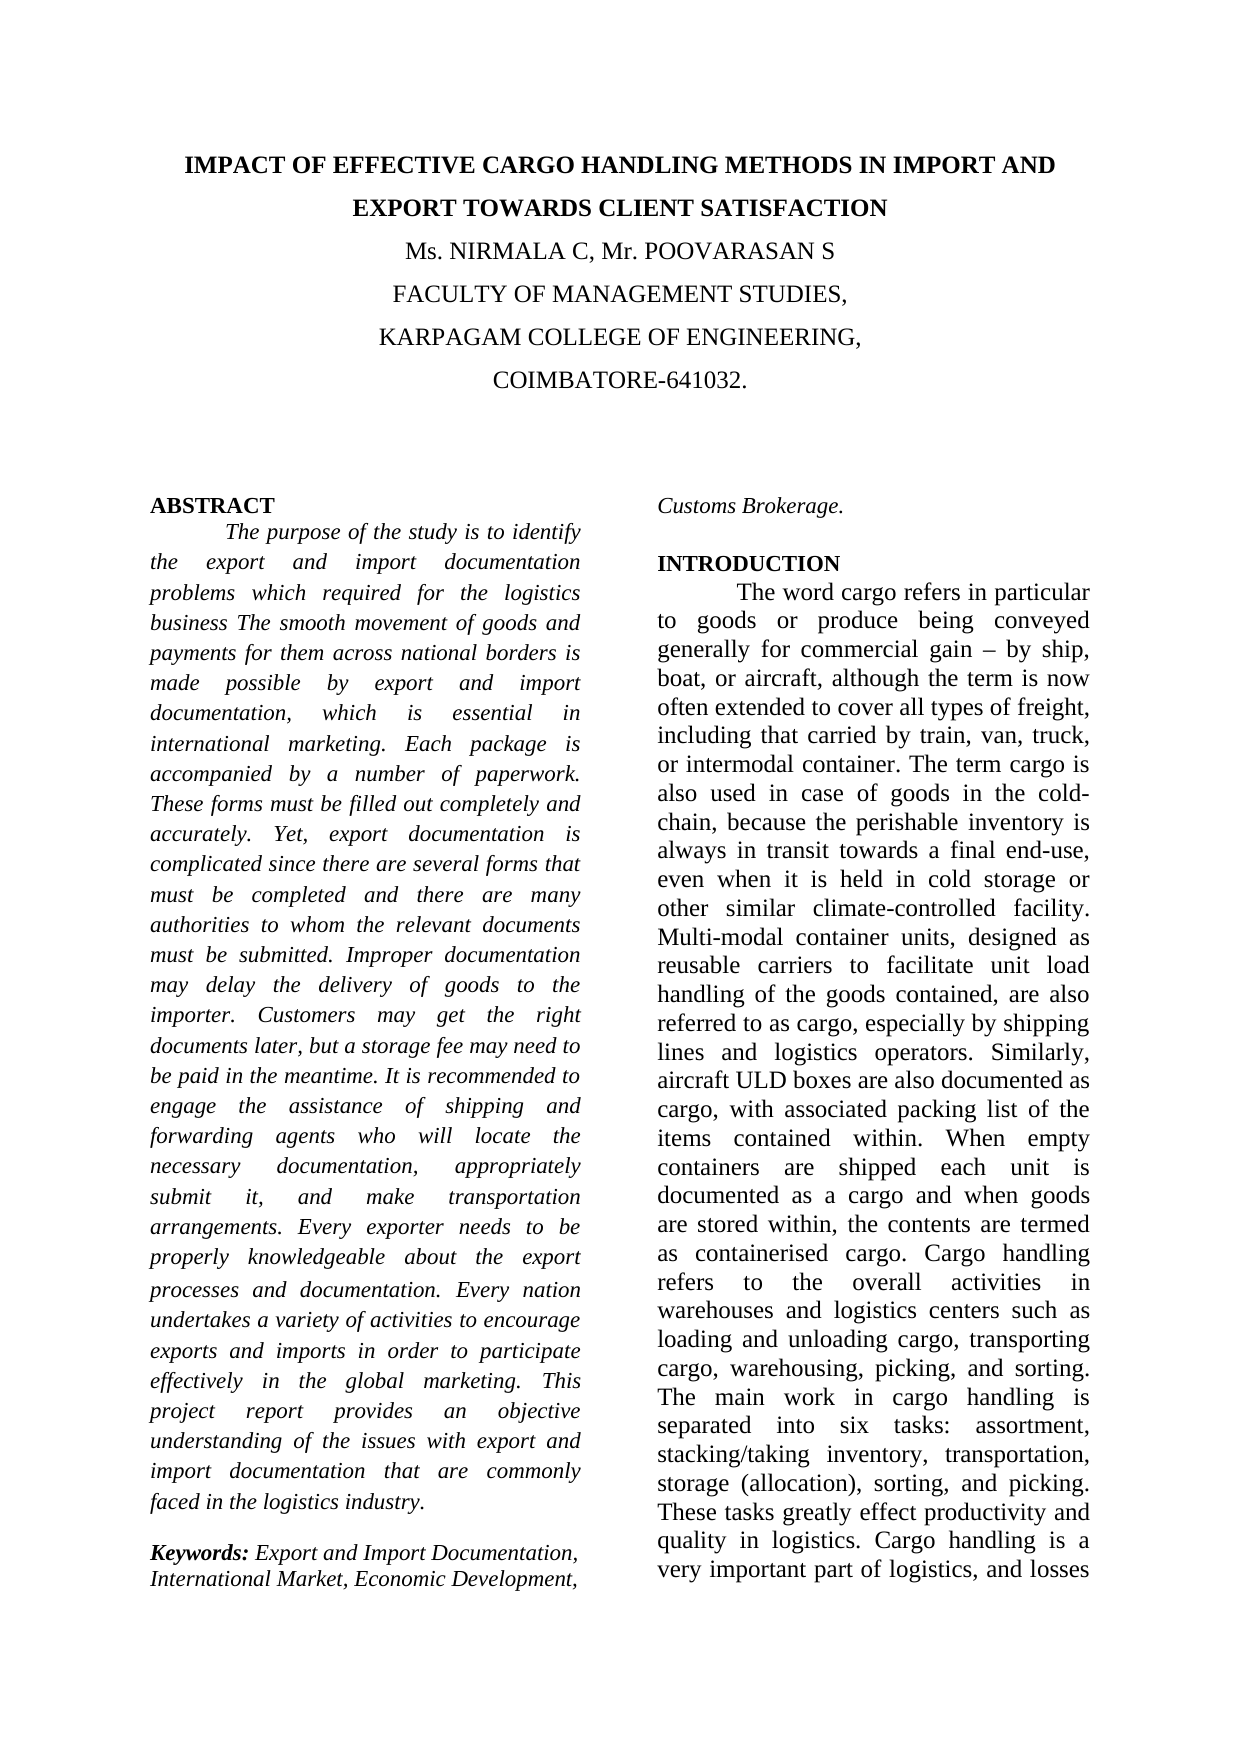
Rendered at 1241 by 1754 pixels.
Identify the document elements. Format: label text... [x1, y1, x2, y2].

text COIMBATORE-641032. [150, 366, 1090, 394]
text Ms. NIRMALA C, Mr. POOVARASAN S [150, 236, 1090, 265]
text Customs Brokerage. [657, 492, 1090, 518]
text Keywords: Export and Import Documentation, [150, 1539, 583, 1565]
text KARPAGAM COLLEGE OF ENGINEERING, [150, 322, 1090, 351]
text ABSTRACT [150, 492, 583, 518]
text IMPACT OF EFFECTIVE CARGO HANDLING METHODS IN IMPORT AND EXPORT TOWARDS CLIENT SATISFACTION [150, 150, 1090, 222]
text FACULTY OF MANAGEMENT STUDIES, [150, 279, 1090, 308]
text International Market, Economic Development, [150, 1565, 583, 1591]
text INTRODUCTION [657, 550, 1090, 577]
text The purpose of the study is to identify the export and import documentation problems which required for the logistics business The smooth movement of goods and payments for them across national borders is made possible by export and import documentation, which is essential in international marketing. Each package is accompanied by a number of paperwork. These forms must be filled out completely and accurately. Yet, export documentation is complicated since there are several forms that must be completed and there are many authorities to whom the relevant documents must be submitted. Improper documentation may delay the delivery of goods to the importer. Customers may get the right documents later, but a storage fee may need to be paid in the meantime. It is recommended to engage the assistance of shipping and forwarding agents who will locate the necessary documentation, appropriately submit it, and make transportation arrangements. Every exporter needs to be properly knowledgeable about the export processes and documentation. Every nation undertakes a variety of activities to encourage exports and imports in order to participate effectively in the global marketing. This project report provides an objective understanding of the issues with export and import documentation that are commonly faced in the logistics industry. [150, 518, 583, 1514]
